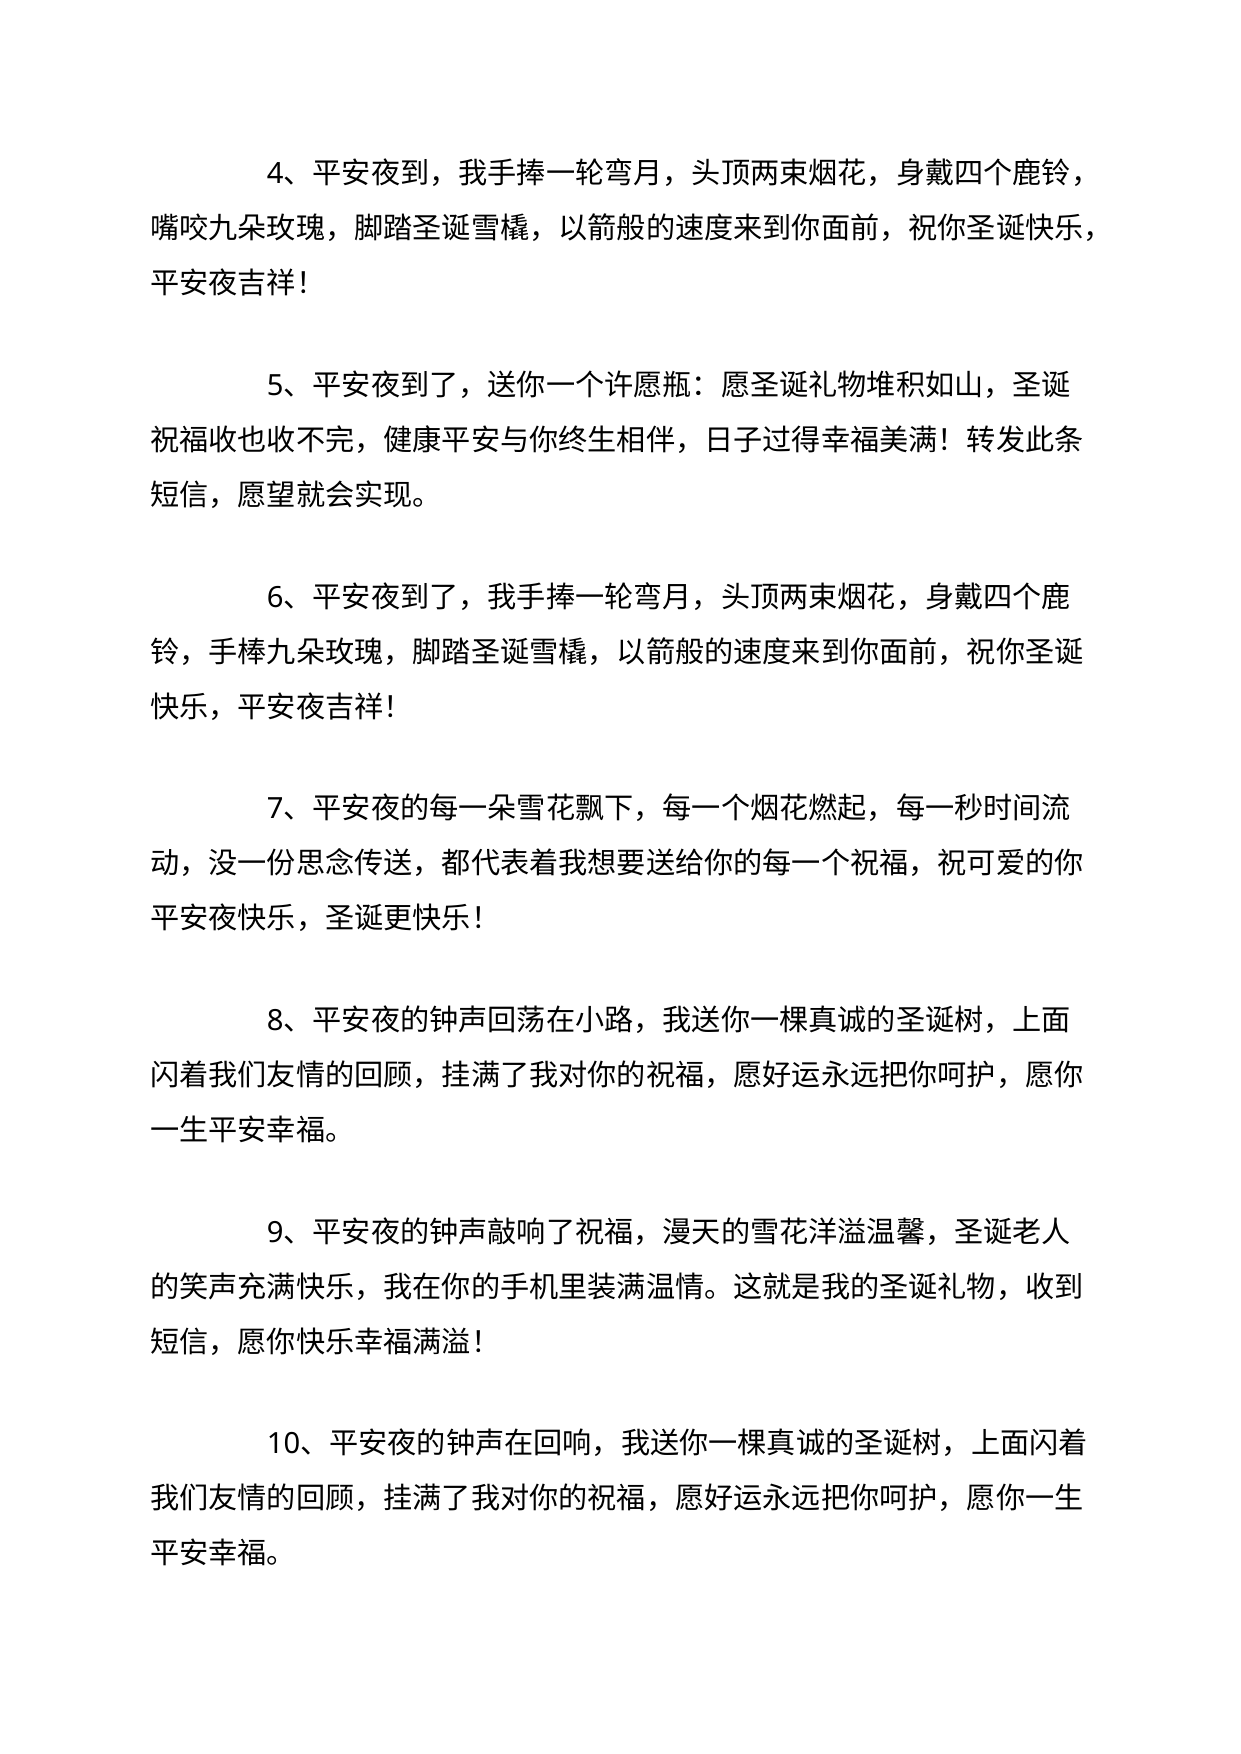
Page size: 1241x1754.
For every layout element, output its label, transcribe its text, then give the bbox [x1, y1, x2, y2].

text 4、平安夜到，我手捧一轮弯月，头顶两束烟花，身戴四个鹿铃，嘴咬九朵玫瑰，脚踏圣诞雪橇，以箭般的速度来到你面前，祝你圣诞快乐，平安夜吉祥！ [150, 150, 1090, 302]
text 8、平安夜的钟声回荡在小路，我送你一棵真诚的圣诞树，上面闪着我们友情的回顾，挂满了我对你的祝福，愿好运永远把你呵护，愿你一生平安幸福。 [150, 997, 1090, 1149]
text 6、平安夜到了，我手捧一轮弯月，头顶两束烟花，身戴四个鹿铃，手棒九朵玫瑰，脚踏圣诞雪橇，以箭般的速度来到你面前，祝你圣诞快乐，平安夜吉祥！ [150, 573, 1090, 726]
text 10、平安夜的钟声在回响，我送你一棵真诚的圣诞树，上面闪着我们友情的回顾，挂满了我对你的祝福，愿好运永远把你呵护，愿你一生平安幸福。 [150, 1420, 1090, 1572]
text 7、平安夜的每一朵雪花飘下，每一个烟花燃起，每一秒时间流动，没一份思念传送，都代表着我想要送给你的每一个祝福，祝可爱的你平安夜快乐，圣诞更快乐！ [150, 785, 1090, 937]
text 5、平安夜到了，送你一个许愿瓶：愿圣诞礼物堆积如山，圣诞祝福收也收不完，健康平安与你终生相伴，日子过得幸福美满！转发此条短信，愿望就会实现。 [150, 362, 1090, 514]
text 9、平安夜的钟声敲响了祝福，漫天的雪花洋溢温馨，圣诞老人的笑声充满快乐，我在你的手机里装满温情。这就是我的圣诞礼物，收到短信，愿你快乐幸福满溢！ [150, 1208, 1090, 1361]
